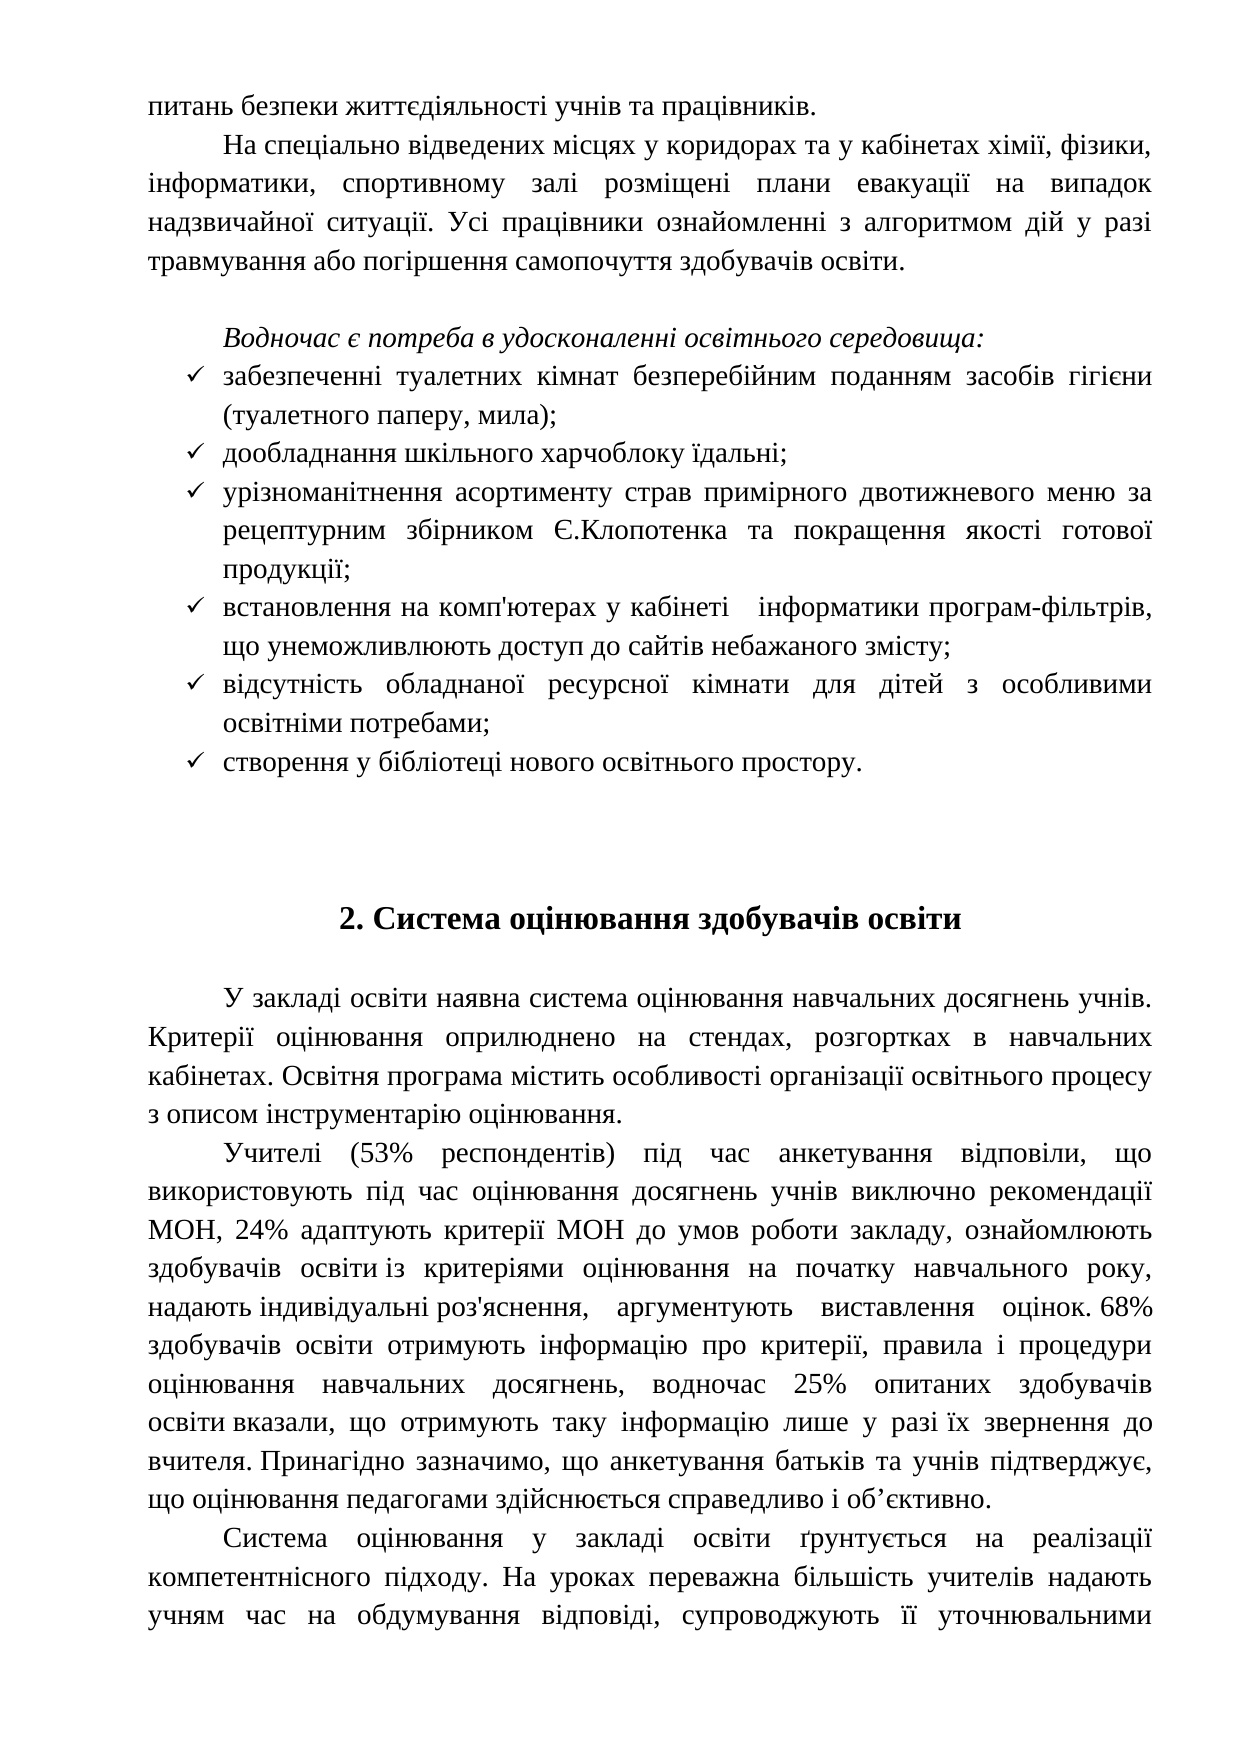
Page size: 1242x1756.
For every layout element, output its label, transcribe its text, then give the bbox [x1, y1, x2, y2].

text У закладі освіти наявна система оцінювання навчальних досягнень учнів. Критерії оцінювання оприлюднено на стендах, розгортках в навчальних кабінетах. Освітня програма містить особливості організації освітнього процесу з описом інструментарію оцінювання. [148, 981, 1153, 1130]
text 2. Система оцінювання здобувачів освіти [148, 898, 1153, 936]
list встановлення на комп'ютерах у кабінеті інформатики програм-фільтрів, що унеможливлюють доступ до сайтів небажаного змісту; [185, 589, 1153, 662]
text Учителі (53% респондентів) під час анкетування відповіли, що використовують під час оцінювання досягнень учнів виключно рекомендації МОН, 24% адаптують критерії МОН до умов роботи закладу, ознайомлюють здобувачiв освiти iз критеріями оцiнювання на початку навчального року, надають iндивiдуальнi роз'яснення, аргументують виставлення оцiнок. 68% здобувачів освіти отримують інформацію про критерії, правила і процедури оцінювання навчальних досягнень, водночас 25% опитаних здобувачiв освiти вказали, що отримують таку iнформацiю лише у разi їх звернення до вчителя. Принагідно зазначимо, що анкетування батьків та учнів підтверджує, що оцінювання педагогами здійснюється справедливо і об’єктивно. [148, 1135, 1153, 1515]
list відсутність обладнаної ресурсної кімнати для дітей з особливими освітніми потребами; [185, 667, 1153, 739]
text Водночас є потреба в удосконаленні освітнього середовища: [148, 320, 1153, 353]
list забезпеченні туалетних кімнат безперебійним поданням засобів гігієни (туалетного паперу, мила); [185, 358, 1153, 430]
list дообладнання шкільного харчоблоку їдальні; [185, 435, 1153, 469]
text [148, 88, 1153, 122]
text На спеціально відведених місцях у коридорах та у кабінетах хімії, фізики, інформатики, спортивному залі розміщені плани евакуації на випадок надзвичайної ситуації. Усі працівники ознайомленні з алгоритмом дій у разі травмування або погіршення самопочуття здобувачів освіти. [148, 127, 1153, 276]
list створення у бібліотеці нового освітнього простору. [185, 744, 1153, 777]
list урізноманітнення асортименту страв примірного двотижневого меню за рецептурним збірником Є.Клопотенка та покращення якості готової продукції; [185, 474, 1153, 584]
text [148, 1520, 1153, 1631]
